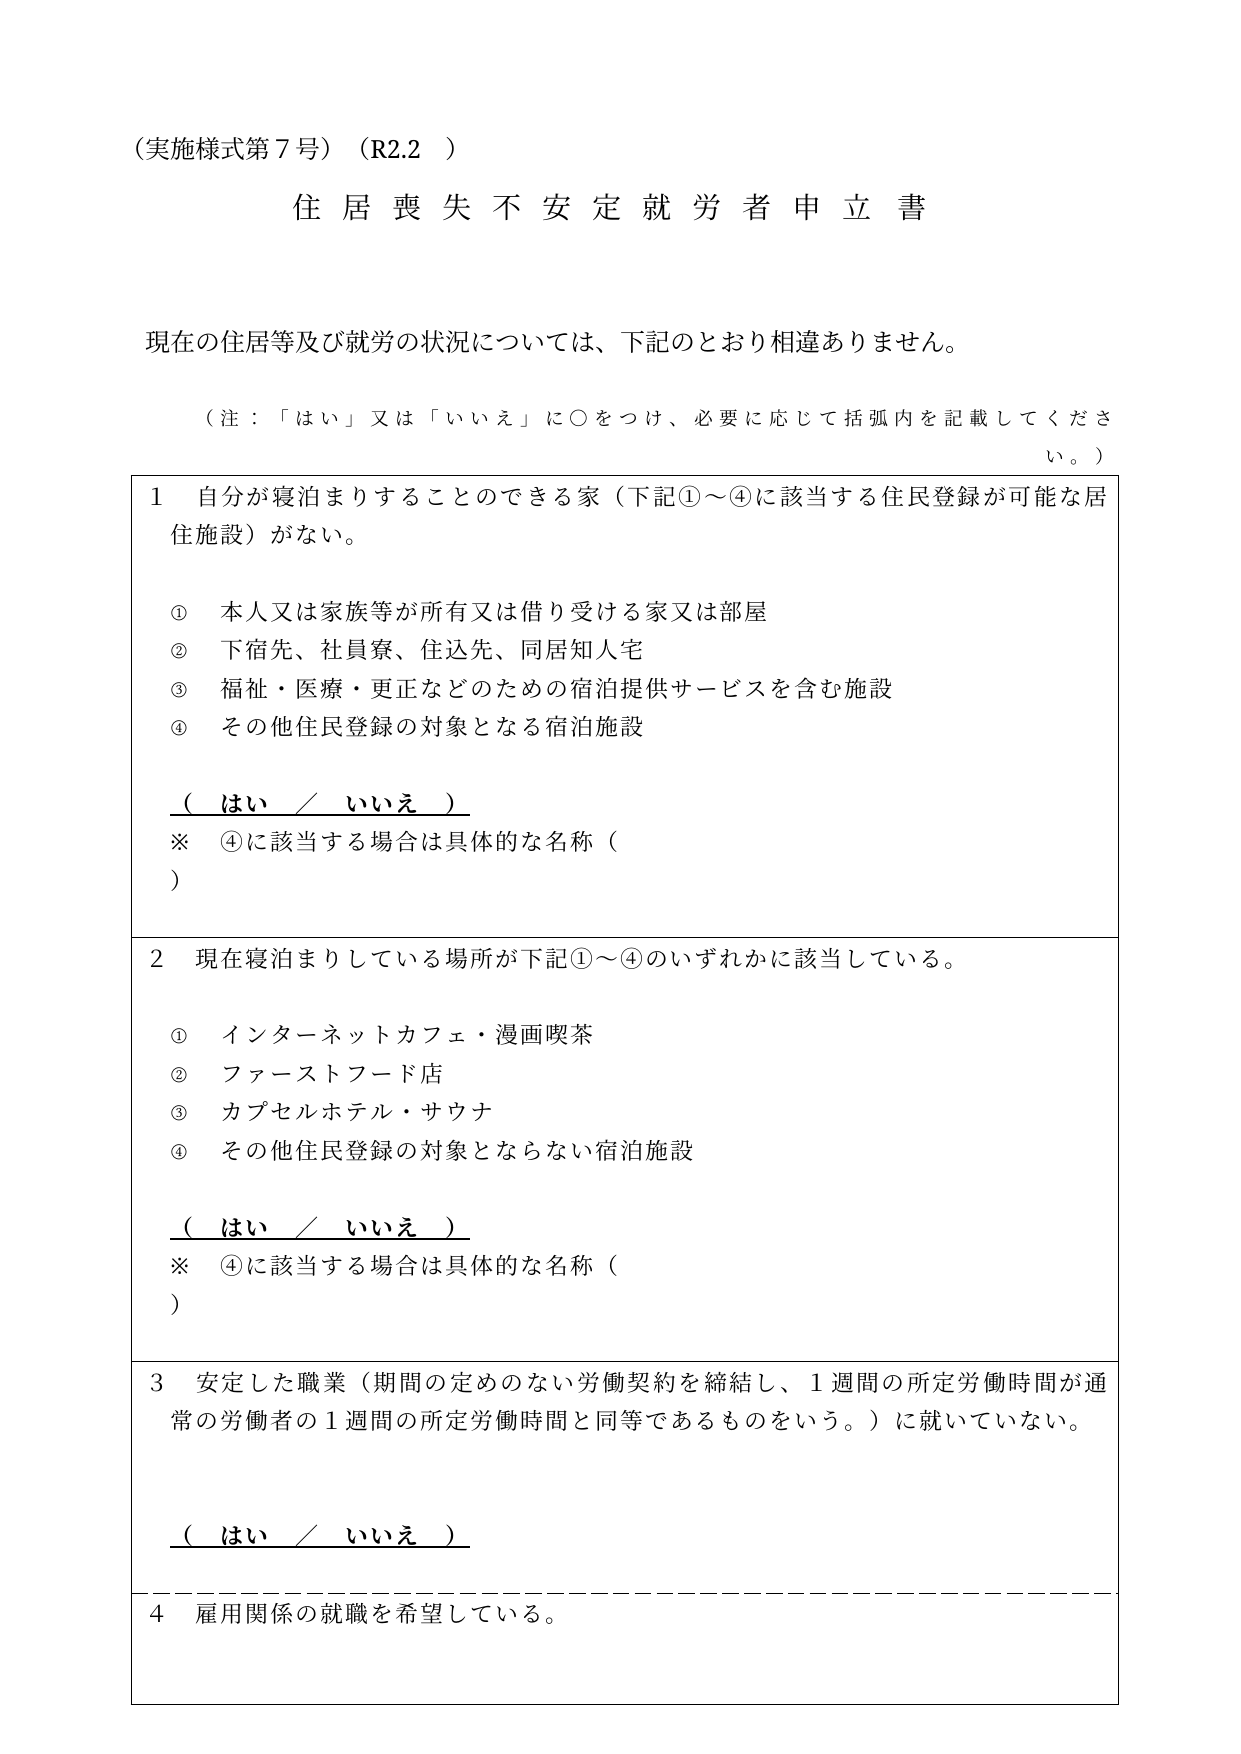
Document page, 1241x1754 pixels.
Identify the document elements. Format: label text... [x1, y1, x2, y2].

table_header １ 自分が寝泊まりすることのできる家（下記①～④に該当する住民登録が可能な居住施設）がない。 ① 本人又は家族等が所有又は借り受ける家又は部屋 ② 下宿先、社員寮、住込先、同居知人宅 ③ 福祉・医療・更正などのための宿泊提供サービスを含む施設 ④ その他住民登録の対象となる宿泊施設 （ はい ／ いいえ ） ※ ④に該当する場合は具体的な名称（ ） [132, 476, 1118, 937]
table_cell ２ 現在寝泊まりしている場所が下記①～④のいずれかに該当している。 ① インターネットカフェ・漫画喫茶 ② ファーストフード店 ③ カプセルホテル・サウナ ④ その他住民登録の対象とならない宿泊施設 （ はい ／ いいえ ） ※ ④に該当する場合は具体的な名称（ ） [132, 938, 1118, 1361]
text 現在の住居等及び就労の状況については、下記のとおり相違ありません。 [120, 321, 1120, 359]
text （実施様式第７号）（R2.2） [120, 129, 1120, 167]
text 住居喪失不安定就労者申立書 [120, 167, 1120, 244]
text （注：「はい」又は「いいえ」に○をつけ、必要に応じて括弧内を記載してください。） [120, 398, 1120, 475]
table_cell ３ 安定した職業（期間の定めのない労働契約を締結し、１週間の所定労働時間が通常の労働者の１週間の所定労働時間と同等であるものをいう。）に就いていない。 （ はい ／ いいえ ） [132, 1362, 1118, 1593]
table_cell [132, 1593, 1118, 1704]
